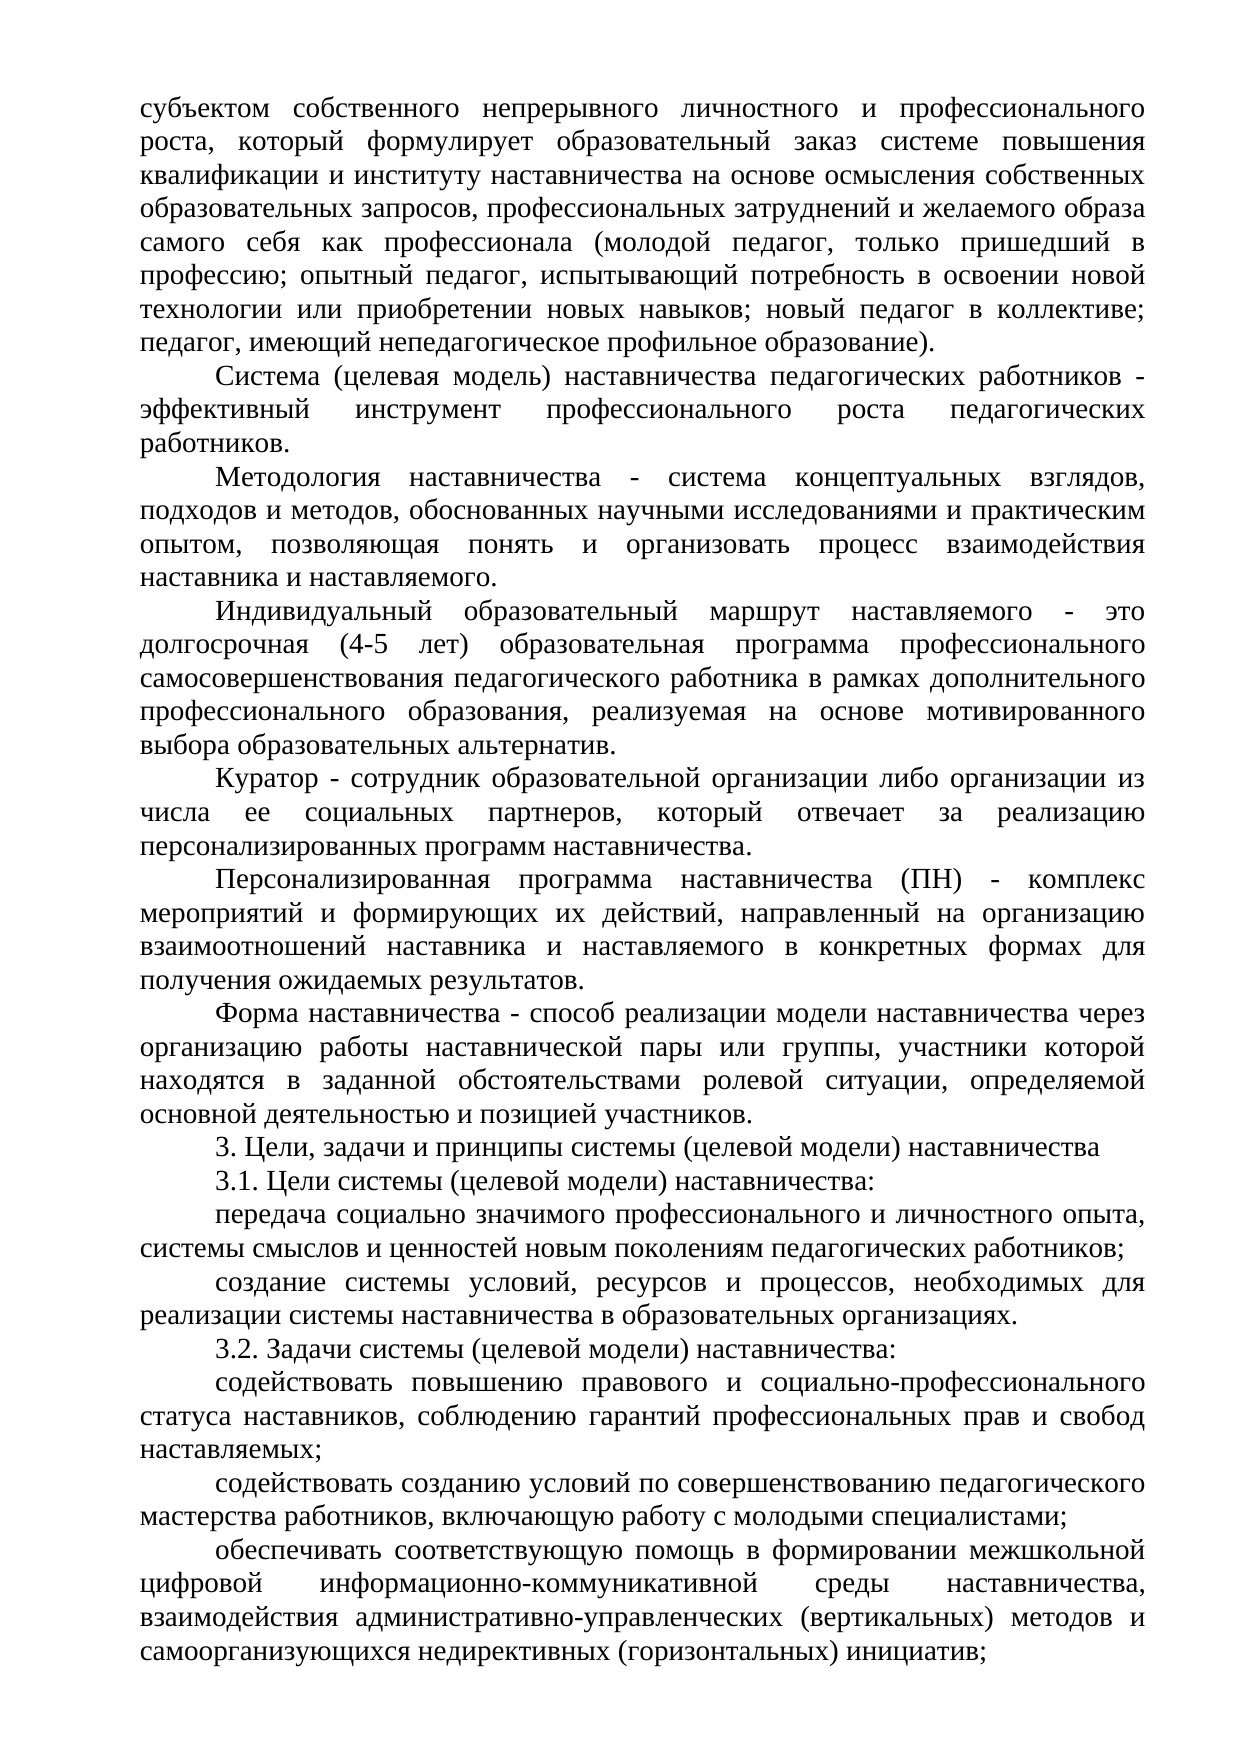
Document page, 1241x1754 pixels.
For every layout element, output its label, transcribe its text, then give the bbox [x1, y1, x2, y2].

text Методология наставничества - система концептуальных взглядов, подходов и методов, обоснованных научными исследованиями и практическим опытом, позволяющая понять и организовать процесс взаимодействия наставника и наставляемого. [139, 459, 1146, 593]
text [139, 90, 1146, 358]
text 3. Цели, задачи и принципы системы (целевой модели) наставничества [139, 1129, 1146, 1163]
text Система (целевая модель) наставничества педагогических работников - эффективный инструмент профессионального роста педагогических работников. [139, 358, 1146, 459]
text создание системы условий, ресурсов и процессов, необходимых для реализации системы наставничества в образовательных организациях. [139, 1264, 1146, 1331]
text обеспечивать соответствующую помощь в формировании межшкольной цифровой информационно-коммуникативной среды наставничества, взаимодействия административно-управленческих (вертикальных) методов и самоорганизующихся недирективных (горизонтальных) инициатив; [139, 1532, 1146, 1666]
text передача социально значимого профессионального и личностного опыта, системы смыслов и ценностей новым поколениям педагогических работников; [139, 1197, 1146, 1264]
text Куратор - сотрудник образовательной организации либо организации из числа ее социальных партнеров, который отвечает за реализацию персонализированных программ наставничества. [139, 761, 1146, 861]
text 3.2. Задачи системы (целевой модели) наставничества: [139, 1331, 1146, 1364]
text Персонализированная программа наставничества (ПН) - комплекс мероприятий и формирующих их действий, направленный на организацию взаимоотношений наставника и наставляемого в конкретных формах для получения ожидаемых результатов. [139, 861, 1146, 995]
text содействовать повышению правового и социально-профессионального статуса наставников, соблюдению гарантий профессиональных прав и свобод наставляемых; [139, 1364, 1146, 1465]
text Индивидуальный образовательный маршрут наставляемого - это долгосрочная (4-5 лет) образовательная программа профессионального самосовершенствования педагогического работника в рамках дополнительного профессионального образования, реализуемая на основе мотивированного выбора образовательных альтернатив. [139, 593, 1146, 761]
text 3.1. Цели системы (целевой модели) наставничества: [139, 1163, 1146, 1197]
text Форма наставничества - способ реализации модели наставничества через организацию работы наставнической пары или группы, участники которой находятся в заданной обстоятельствами ролевой ситуации, определяемой основной деятельностью и позицией участников. [139, 995, 1146, 1129]
text содействовать созданию условий по совершенствованию педагогического мастерства работников, включающую работу с молодыми специалистами; [139, 1465, 1146, 1532]
